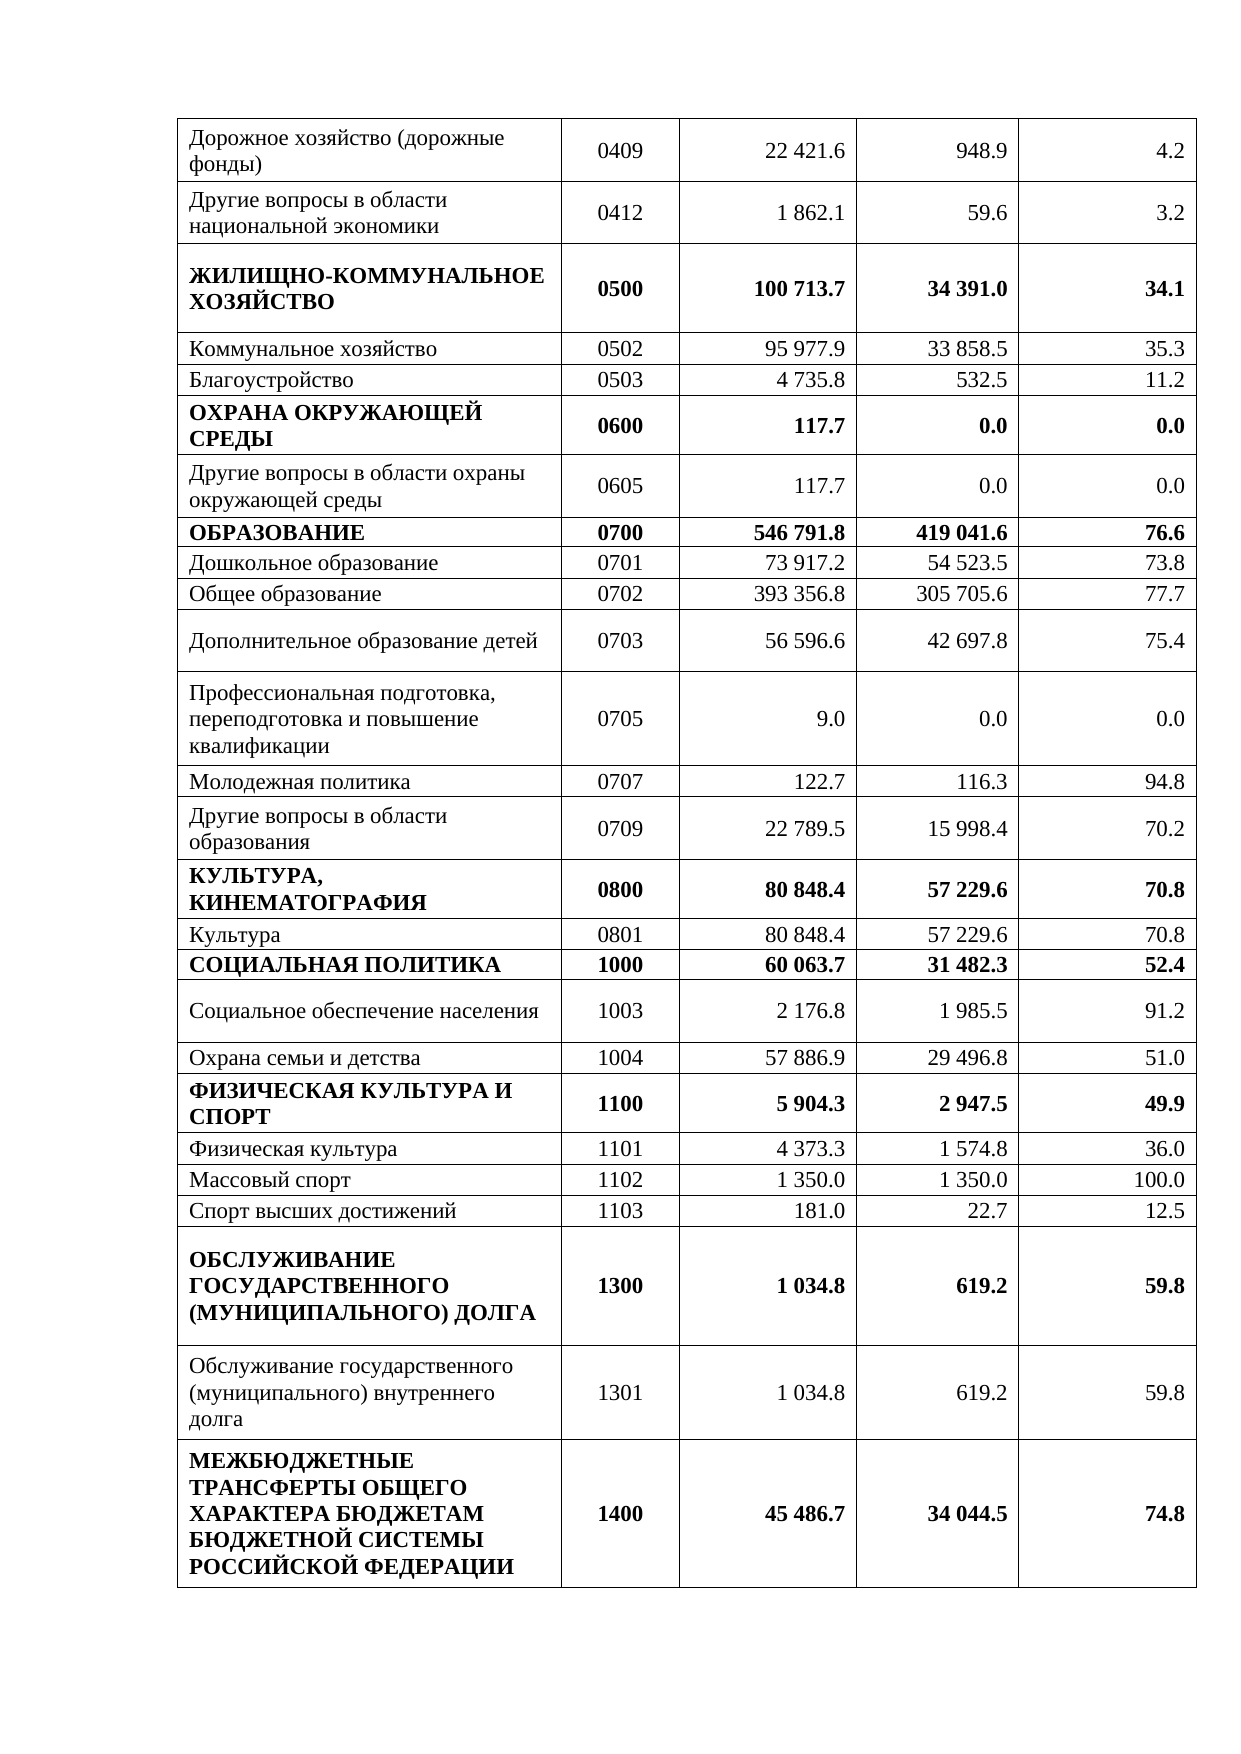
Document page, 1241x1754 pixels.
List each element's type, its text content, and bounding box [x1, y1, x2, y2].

table_cell 70.8 [1019, 919, 1196, 949]
table_cell Молодежная политика [178, 766, 561, 796]
table_cell 29 496.8 [857, 1043, 1018, 1073]
table_cell 1400 [562, 1440, 679, 1587]
table_cell 0.0 [857, 455, 1018, 517]
table_cell Коммунальное хозяйство [178, 333, 561, 363]
table_cell КУЛЬТУРА, КИНЕМАТОГРАФИЯ [178, 860, 561, 918]
table_cell 95 977.9 [680, 333, 856, 363]
table_cell 1 985.5 [857, 980, 1018, 1042]
table_cell 1 862.1 [680, 182, 856, 243]
table_cell ФИЗИЧЕСКАЯ КУЛЬТУРА И СПОРТ [178, 1074, 561, 1132]
table_cell 56 596.6 [680, 610, 856, 671]
table_cell 1000 [562, 950, 679, 979]
table_cell 0.0 [1019, 455, 1196, 517]
table_cell 393 356.8 [680, 579, 856, 609]
table_cell 0702 [562, 579, 679, 609]
table_cell 116.3 [857, 766, 1018, 796]
table_cell Дорожное хозяйство (дорожные фонды) [178, 119, 561, 181]
table_cell 1 350.0 [680, 1165, 856, 1195]
table_cell 34.1 [1019, 244, 1196, 332]
table_cell 59.8 [1019, 1346, 1196, 1438]
table_cell 0412 [562, 182, 679, 243]
table_cell Дошкольное образование [178, 547, 561, 577]
table_cell 0709 [562, 797, 679, 859]
table_cell 0703 [562, 610, 679, 671]
table_cell 0500 [562, 244, 679, 332]
table_cell 57 229.6 [857, 919, 1018, 949]
table_cell 0605 [562, 455, 679, 517]
table_cell 9.0 [680, 672, 856, 765]
table_cell 619.2 [857, 1227, 1018, 1345]
table_cell 80 848.4 [680, 919, 856, 949]
table_cell Другие вопросы в области образования [178, 797, 561, 859]
table_cell 74.8 [1019, 1440, 1196, 1587]
table_cell 0700 [562, 518, 679, 546]
table_cell 91.2 [1019, 980, 1196, 1042]
table_cell Дополнительное образование детей [178, 610, 561, 671]
table_cell 94.8 [1019, 766, 1196, 796]
table_cell 4.2 [1019, 119, 1196, 181]
table_cell 36.0 [1019, 1133, 1196, 1163]
table_cell 35.3 [1019, 333, 1196, 363]
table_cell 0705 [562, 672, 679, 765]
table_cell 73.8 [1019, 547, 1196, 577]
table_cell 1103 [562, 1196, 679, 1226]
table_cell 305 705.6 [857, 579, 1018, 609]
table_cell 59.6 [857, 182, 1018, 243]
table_cell Обслуживание государственного (муниципального) внутреннего долга [178, 1346, 561, 1438]
table_cell 73 917.2 [680, 547, 856, 577]
table_cell 0800 [562, 860, 679, 918]
table_cell Социальное обеспечение населения [178, 980, 561, 1042]
table_cell 57 229.6 [857, 860, 1018, 918]
table_cell Спорт высших достижений [178, 1196, 561, 1226]
table_cell 22 421.6 [680, 119, 856, 181]
table_cell 0701 [562, 547, 679, 577]
table_cell 33 858.5 [857, 333, 1018, 363]
table_cell 1 034.8 [680, 1227, 856, 1345]
table_cell 1003 [562, 980, 679, 1042]
table_cell Другие вопросы в области национальной экономики [178, 182, 561, 243]
table_cell 1101 [562, 1133, 679, 1163]
table_cell 70.8 [1019, 860, 1196, 918]
table_cell Охрана семьи и детства [178, 1043, 561, 1073]
table_cell 1100 [562, 1074, 679, 1132]
table_cell 0801 [562, 919, 679, 949]
table_cell 100 713.7 [680, 244, 856, 332]
table_cell 42 697.8 [857, 610, 1018, 671]
table_cell 3.2 [1019, 182, 1196, 243]
table_cell 2 947.5 [857, 1074, 1018, 1132]
table_cell 12.5 [1019, 1196, 1196, 1226]
table_cell 22.7 [857, 1196, 1018, 1226]
table_cell 15 998.4 [857, 797, 1018, 859]
table_cell СОЦИАЛЬНАЯ ПОЛИТИКА [178, 950, 561, 979]
table_cell 77.7 [1019, 579, 1196, 609]
table_cell 419 041.6 [857, 518, 1018, 546]
table_cell 0600 [562, 396, 679, 454]
table_cell 0707 [562, 766, 679, 796]
table_cell 117.7 [680, 396, 856, 454]
table_cell 75.4 [1019, 610, 1196, 671]
table_cell 100.0 [1019, 1165, 1196, 1195]
table_cell 45 486.7 [680, 1440, 856, 1587]
table_cell 76.6 [1019, 518, 1196, 546]
table_cell Другие вопросы в области охраны окружающей среды [178, 455, 561, 517]
table_cell Благоустройство [178, 365, 561, 395]
table_cell 49.9 [1019, 1074, 1196, 1132]
table_cell 52.4 [1019, 950, 1196, 979]
table_cell 34 391.0 [857, 244, 1018, 332]
table_cell 532.5 [857, 365, 1018, 395]
table_cell 0409 [562, 119, 679, 181]
table_cell Культура [178, 919, 561, 949]
table_cell МЕЖБЮДЖЕТНЫЕ ТРАНСФЕРТЫ ОБЩЕГО ХАРАКТЕРА БЮДЖЕТАМ БЮДЖЕТНОЙ СИСТЕМЫ РОССИЙСКОЙ ФЕДЕРАЦИИ [178, 1440, 561, 1587]
table_cell ОХРАНА ОКРУЖАЮЩЕЙ СРЕДЫ [178, 396, 561, 454]
table_cell 57 886.9 [680, 1043, 856, 1073]
table_cell 0503 [562, 365, 679, 395]
table_cell Массовый спорт [178, 1165, 561, 1195]
table_cell 1300 [562, 1227, 679, 1345]
table_cell 2 176.8 [680, 980, 856, 1042]
table_cell 0.0 [1019, 396, 1196, 454]
table_cell 117.7 [680, 455, 856, 517]
table_cell 51.0 [1019, 1043, 1196, 1073]
table_cell 122.7 [680, 766, 856, 796]
table_cell 0502 [562, 333, 679, 363]
table_cell 0.0 [1019, 672, 1196, 765]
table_cell 4 373.3 [680, 1133, 856, 1163]
table_cell 59.8 [1019, 1227, 1196, 1345]
table_cell 0.0 [857, 672, 1018, 765]
table_cell Общее образование [178, 579, 561, 609]
table_cell 34 044.5 [857, 1440, 1018, 1587]
table_cell 31 482.3 [857, 950, 1018, 979]
table_cell 80 848.4 [680, 860, 856, 918]
table_cell 22 789.5 [680, 797, 856, 859]
table_cell 1 034.8 [680, 1346, 856, 1438]
table_cell 1 574.8 [857, 1133, 1018, 1163]
table_cell 181.0 [680, 1196, 856, 1226]
table_cell Физическая культура [178, 1133, 561, 1163]
table_cell 4 735.8 [680, 365, 856, 395]
table_cell 0.0 [857, 396, 1018, 454]
table_cell 11.2 [1019, 365, 1196, 395]
table_cell 1 350.0 [857, 1165, 1018, 1195]
table_cell 1301 [562, 1346, 679, 1438]
table_cell ОБСЛУЖИВАНИЕ ГОСУДАРСТВЕННОГО (МУНИЦИПАЛЬНОГО) ДОЛГА [178, 1227, 561, 1345]
table_cell 60 063.7 [680, 950, 856, 979]
table_cell 70.2 [1019, 797, 1196, 859]
table_cell 1004 [562, 1043, 679, 1073]
table_cell 948.9 [857, 119, 1018, 181]
table_cell 5 904.3 [680, 1074, 856, 1132]
table_cell 54 523.5 [857, 547, 1018, 577]
table_cell 619.2 [857, 1346, 1018, 1438]
table_cell ЖИЛИЩНО-КОММУНАЛЬНОЕ ХОЗЯЙСТВО [178, 244, 561, 332]
table_cell Профессиональная подготовка, переподготовка и повышение квалификации [178, 672, 561, 765]
table_cell 546 791.8 [680, 518, 856, 546]
table_cell 1102 [562, 1165, 679, 1195]
table_cell ОБРАЗОВАНИЕ [178, 518, 561, 546]
